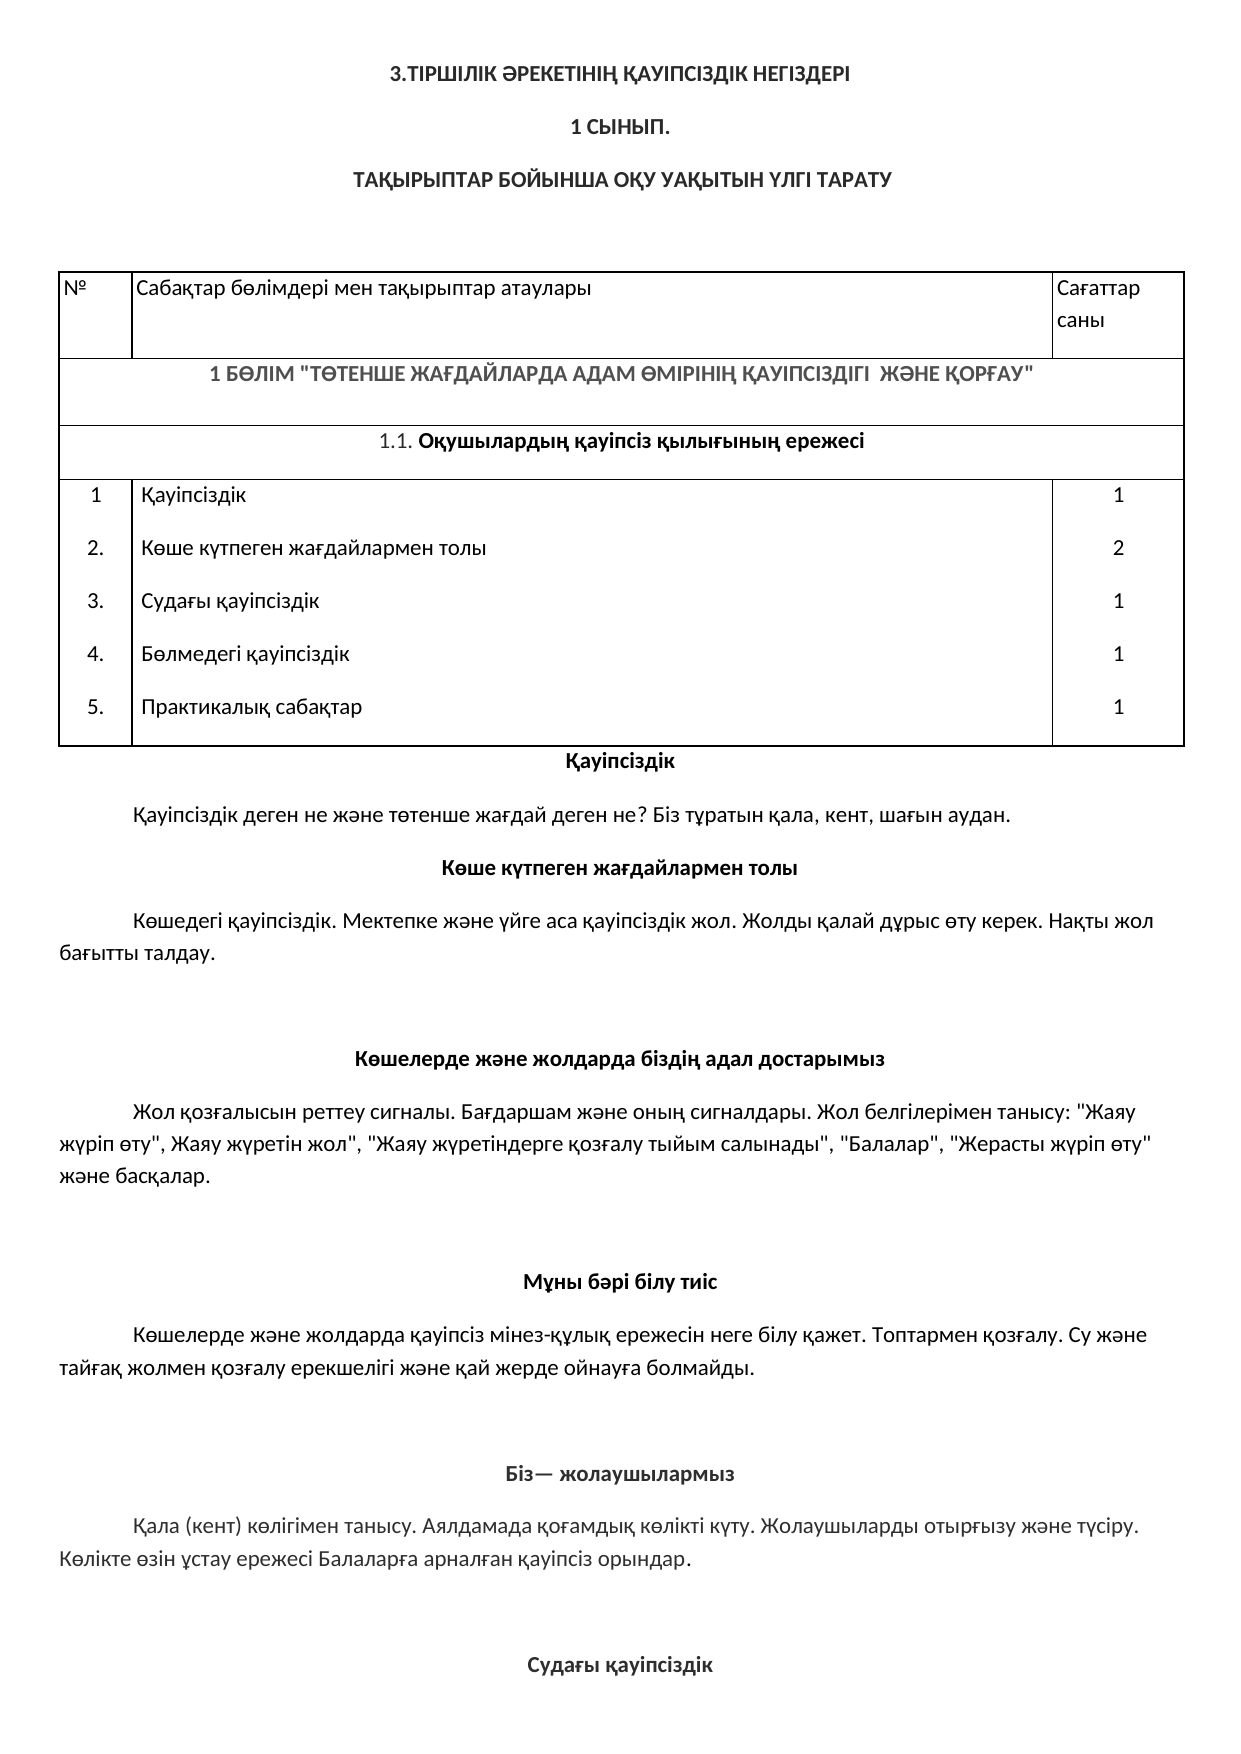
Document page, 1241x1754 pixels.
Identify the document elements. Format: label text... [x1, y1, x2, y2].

text Көше күтпеген жағдайлармен толы [59, 853, 1181, 881]
table_cell 1.1. Оқушылардың қауіпсіз қылығының ережесі [60, 426, 1183, 479]
table_cell 1 БӨЛІМ "ТӨТЕНШЕ ЖАҒДАЙЛАРДА АДАМ ӨМІРІНІҢ ҚАУІПСІЗДІГІ ЖӘНЕ ҚОРҒАУ" [60, 359, 1183, 424]
table_header № [60, 273, 131, 358]
text Мұны бәрі білу тиіс [59, 1267, 1181, 1295]
text Қауіпсіздік [59, 747, 1181, 775]
text Қала (кент) көлігімен танысу. Аялдамада қоғамдық көлікті күту. Жолаушыларды отырғызу және түсіру. Көлікте өзін ұстау ережесі Балаларға арналған қауіпсіз орындар. [59, 1512, 1181, 1572]
table_header Сағаттар саны [1053, 273, 1183, 358]
text ТАҚЫРЫПТАР БОЙЫНША ОҚУ УАҚЫТЫН ҮЛГІ ТАРАТУ [59, 165, 1181, 193]
text Судағы қауіпсіздік [59, 1650, 1181, 1678]
text Қауіпсіздік деген не және төтенше жағдай деген не? Біз тұратын қала, кент, шағын аудан. [59, 800, 1181, 828]
text 1 СЫНЫП. [59, 112, 1181, 140]
text Көшелерде және жолдарда біздің адал достарымыз [59, 1044, 1181, 1072]
table_cell 1 2 1 1 1 [1053, 480, 1183, 745]
text Көшедегі қауіпсіздік. Мектепке және үйге аса қауіпсіздік жол. Жолды қалай дұрыс өту керек. Нақты жол бағытты талдау. [59, 906, 1181, 966]
text Жол қозғалысын реттеу сигналы. Бағдаршам және оның сигналдары. Жол белгілерімен танысу: "Жаяу жүріп өту", Жаяу жүретін жол", "Жаяу жүретіндерге қозғалу тыйым салынады", "Балалар", "Жерасты жүріп өту" және басқалар. [59, 1097, 1181, 1189]
table_header Сабақтар бөлімдері мен тақырыптар атаулары [133, 273, 1052, 358]
text 3.ТІРШІЛІК ӘРЕКЕТІНІҢ ҚАУІПСІЗДІК НЕГІЗДЕРІ [59, 59, 1181, 87]
text Көшелерде және жолдарда қауіпсіз мінез-құлық ережесін неге білу қажет. Топтармен қозғалу. Су және тайғақ жолмен қозғалу ерекшелігі және қай жерде ойнауға болмайды. [59, 1320, 1181, 1381]
text Біз— жолаушылармыз [59, 1459, 1181, 1487]
table_cell 1 2. 3. 4. 5. [60, 480, 131, 745]
table_cell Қауіпсіздік Көше күтпеген жағдайлармен толы Судағы қауіпсіздік Бөлмедегі қауіпсіздік Практикалық сабақтар [133, 480, 1052, 745]
